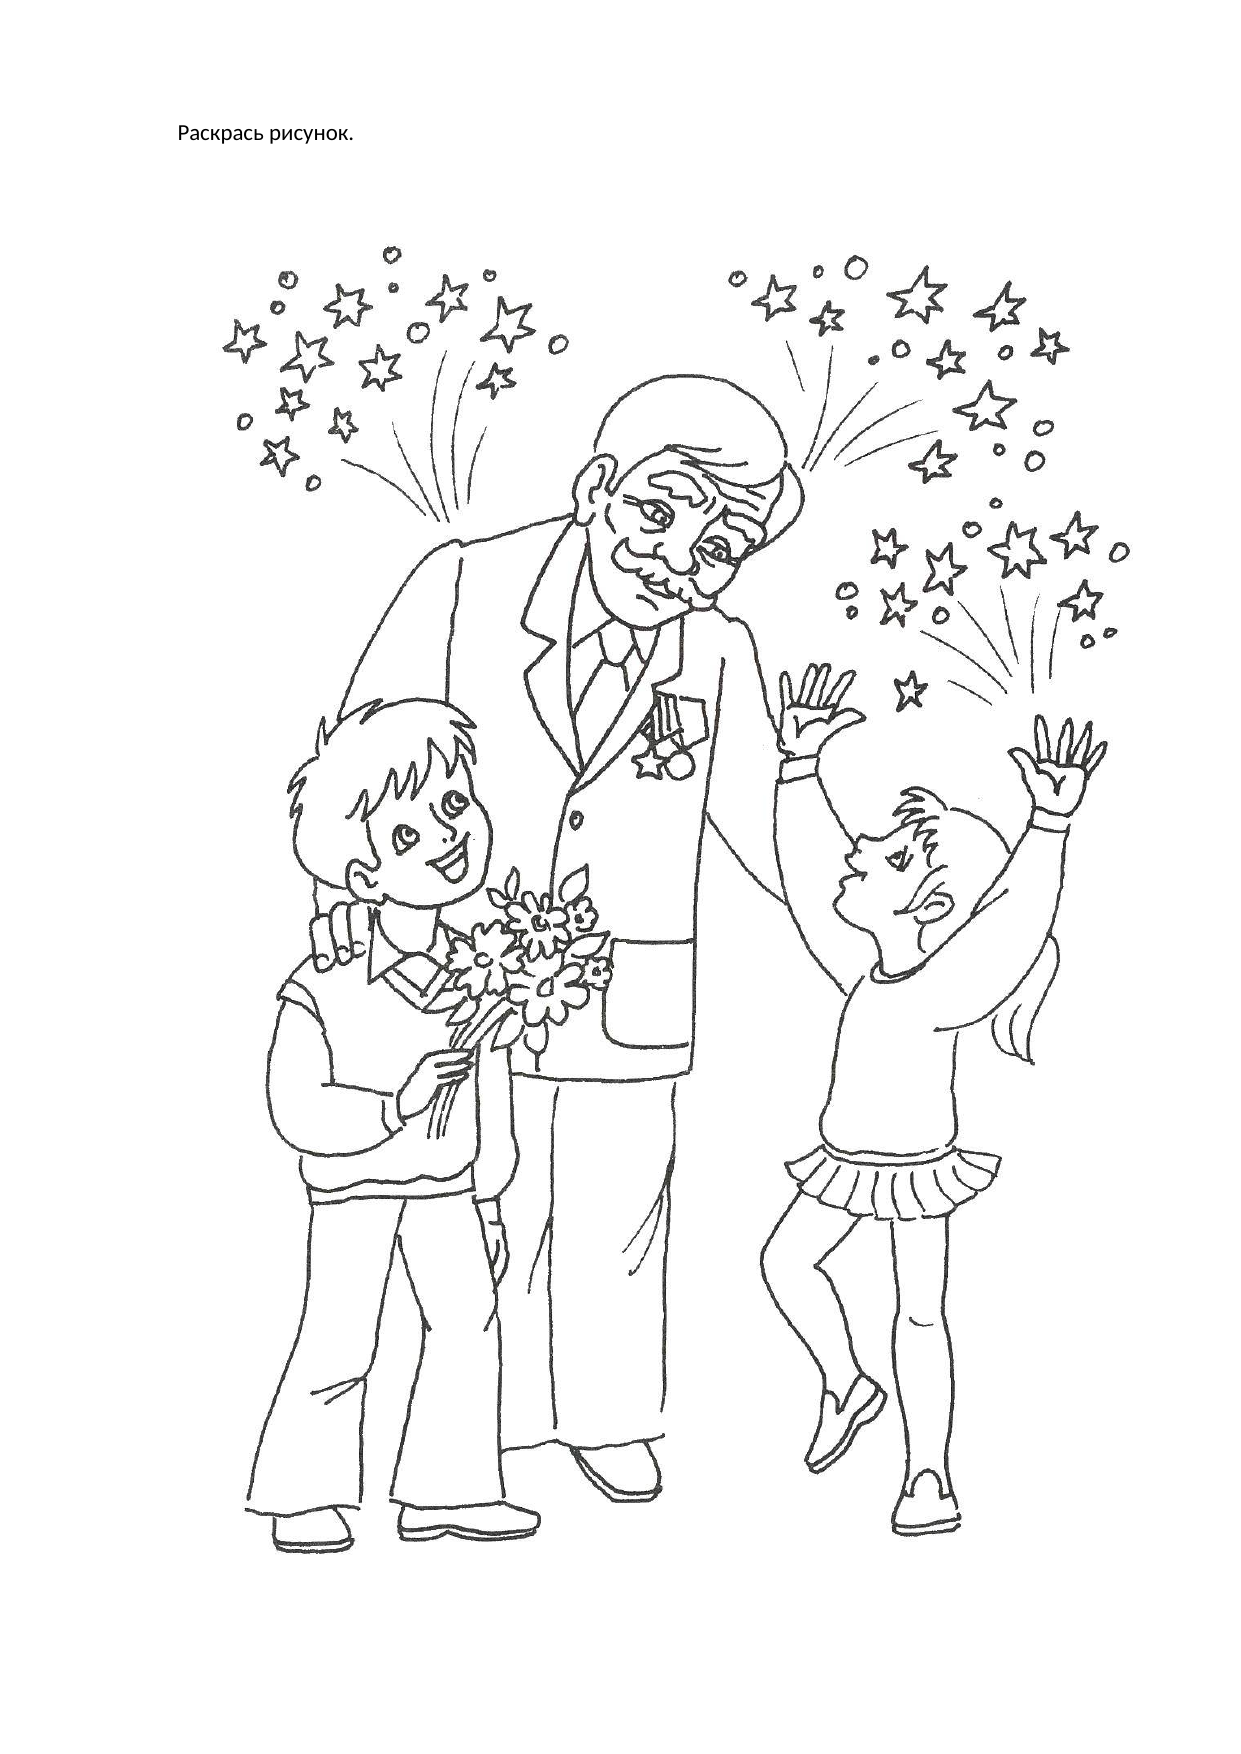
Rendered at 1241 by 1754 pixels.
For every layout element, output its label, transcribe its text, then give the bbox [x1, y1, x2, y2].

text Раскрась рисунок. [177, 118, 1152, 146]
picture [177, 171, 1152, 1602]
